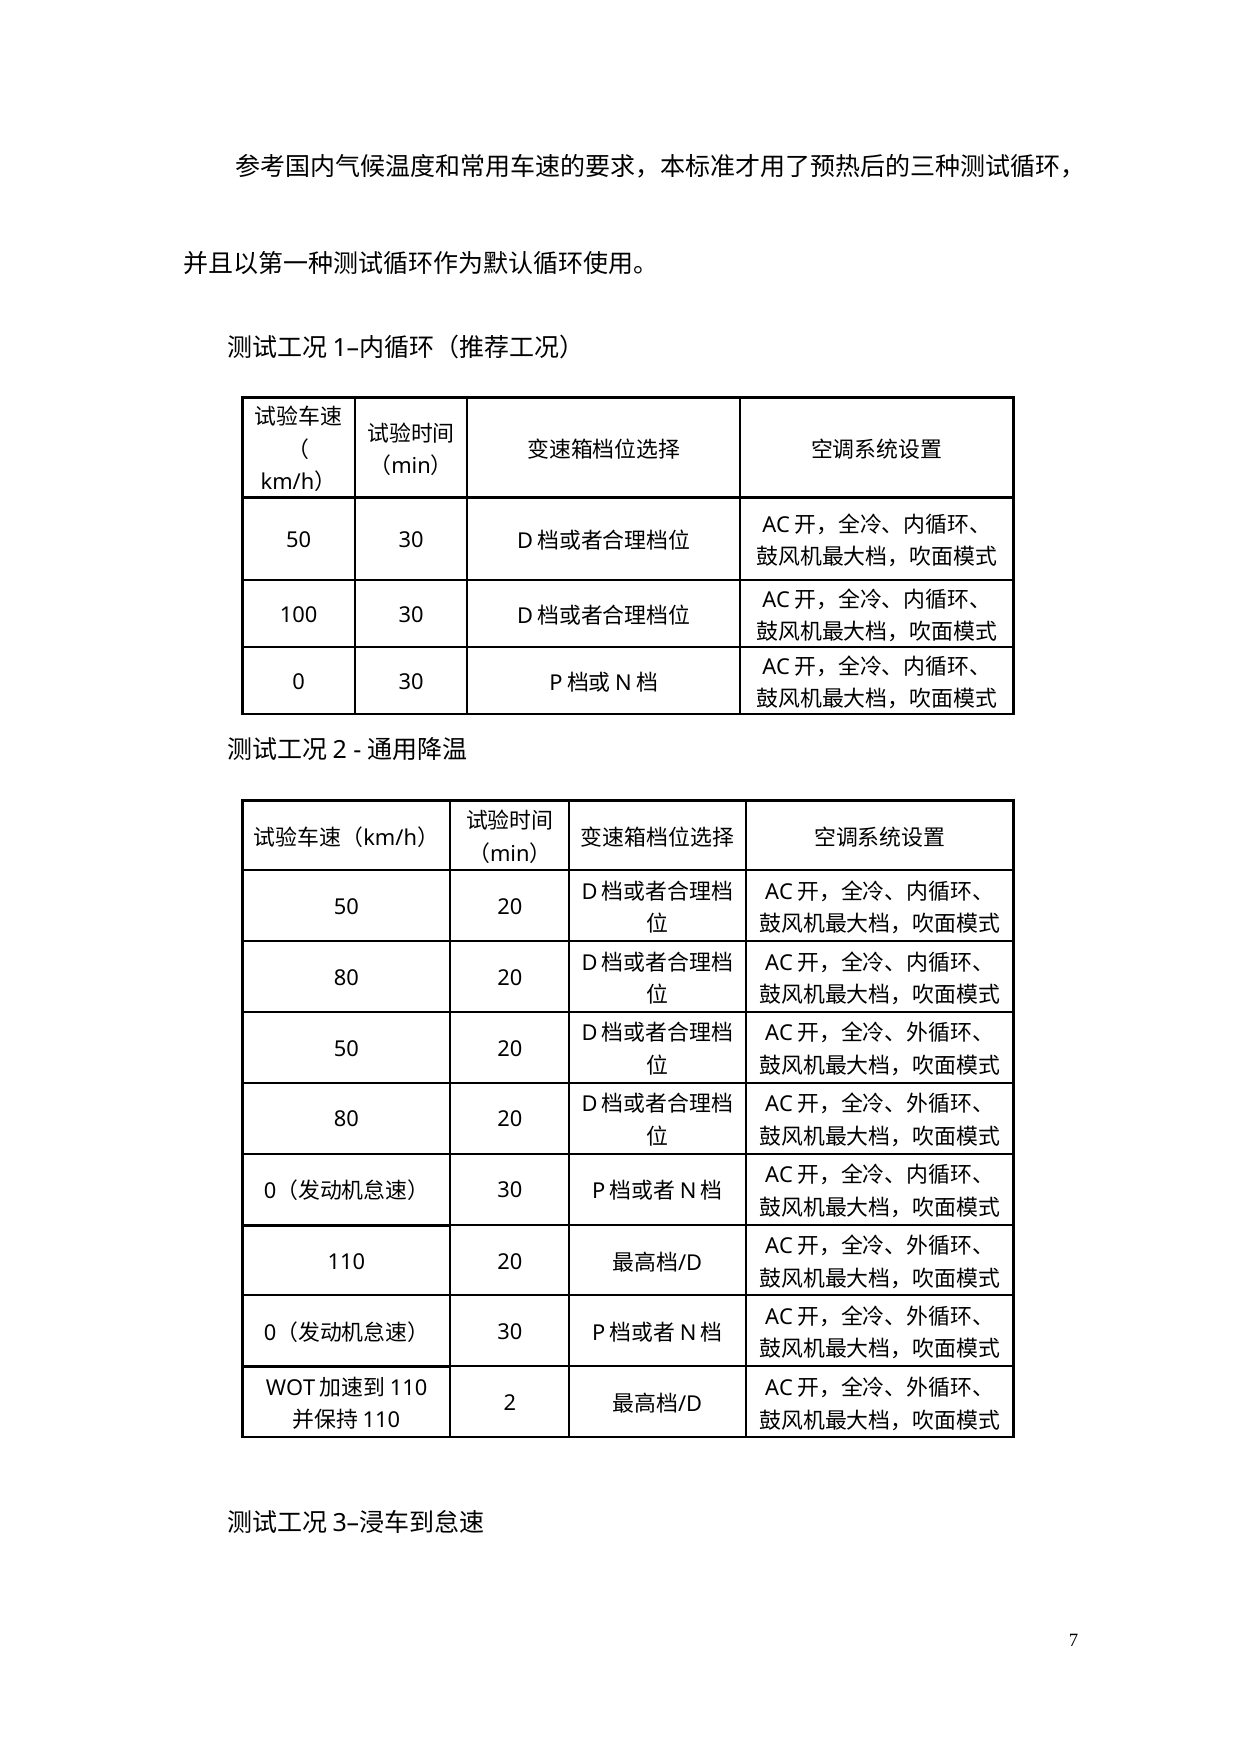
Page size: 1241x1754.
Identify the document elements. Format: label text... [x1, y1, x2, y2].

table_cell AC开，全冷、外循环、鼓风机最大档，吹面模式 [747, 1084, 1012, 1153]
table_cell P档或N档 [468, 648, 739, 713]
text 参考国内气候温度和常用车速的要求，本标准才用了预热后的三种测试循环， 并且以第一种测试循环作为默认循环使用。 [177, 132, 1078, 294]
table_cell AC开，全冷、内循环、鼓风机最大档，吹面模式 [747, 942, 1012, 1011]
table_cell 30 [451, 1296, 568, 1365]
table_cell AC开，全冷、外循环、鼓风机最大档，吹面模式 [747, 1226, 1012, 1294]
table_cell 20 [451, 1226, 568, 1294]
table_cell 50 [244, 871, 449, 940]
table_cell 80 [244, 1084, 449, 1153]
table_cell 80 [244, 942, 449, 1011]
table_header 变速箱档位选择 [468, 399, 739, 496]
table_cell 2 [451, 1367, 568, 1436]
text 测试工况1–内循环（推荐工况） [177, 313, 1078, 378]
table_cell 0（发动机怠速） [244, 1155, 449, 1223]
table_cell 20 [451, 942, 568, 1011]
table_cell AC开，全冷、内循环、鼓风机最大档，吹面模式 [741, 499, 1012, 579]
table_cell AC开，全冷、内循环、鼓风机最大档，吹面模式 [747, 871, 1012, 940]
table_header 变速箱档位选择 [570, 802, 745, 869]
table_cell AC开，全冷、内循环、鼓风机最大档，吹面模式 [741, 581, 1012, 646]
table_header 试验时间（min） [451, 802, 568, 869]
table_header 试验车速（km/h） [244, 399, 354, 496]
table_cell 50 [244, 499, 354, 579]
table_cell P档或者N档 [570, 1155, 745, 1223]
table_cell 20 [451, 1013, 568, 1082]
table_cell 100 [244, 581, 354, 646]
table_cell D档或者合理档位 [570, 942, 745, 1011]
table_cell 最高档/D [570, 1367, 745, 1436]
table_cell AC开，全冷、内循环、鼓风机最大档，吹面模式 [747, 1155, 1012, 1223]
table_cell AC开，全冷、外循环、鼓风机最大档，吹面模式 [747, 1013, 1012, 1082]
table_cell D档或者合理档位 [468, 581, 739, 646]
table_cell AC开，全冷、外循环、鼓风机最大档，吹面模式 [747, 1296, 1012, 1365]
table_cell P档或者N档 [570, 1296, 745, 1365]
table_cell 110 [244, 1227, 449, 1294]
table_cell 50 [244, 1013, 449, 1082]
table_cell 30 [356, 581, 466, 646]
table_cell 20 [451, 871, 568, 940]
table_cell AC开，全冷、外循环、鼓风机最大档，吹面模式 [747, 1367, 1012, 1436]
table_cell AC开，全冷、内循环、鼓风机最大档，吹面模式 [741, 648, 1012, 713]
table_cell 30 [356, 499, 466, 579]
table_header 空调系统设置 [747, 802, 1012, 869]
text 测试工况2 - 通用降温 [177, 715, 1078, 780]
table_cell 30 [451, 1155, 568, 1223]
table_cell 0 [244, 648, 354, 713]
table_cell 30 [356, 648, 466, 713]
text 测试工况3–浸车到怠速 [177, 1488, 1078, 1553]
table_header 空调系统设置 [741, 399, 1012, 496]
table_cell 20 [451, 1084, 568, 1153]
table_cell D档或者合理档位 [570, 871, 745, 940]
table_cell D档或者合理档位 [570, 1013, 745, 1082]
table_cell 0（发动机怠速） [244, 1296, 449, 1365]
table_cell WOT加速到110并保持110 [244, 1368, 449, 1436]
table_header 试验车速（km/h） [244, 802, 449, 869]
table_header 试验时间（min） [356, 399, 466, 496]
table_cell D档或者合理档位 [468, 499, 739, 579]
table_cell 最高档/D [570, 1226, 745, 1294]
table_cell D档或者合理档位 [570, 1084, 745, 1153]
